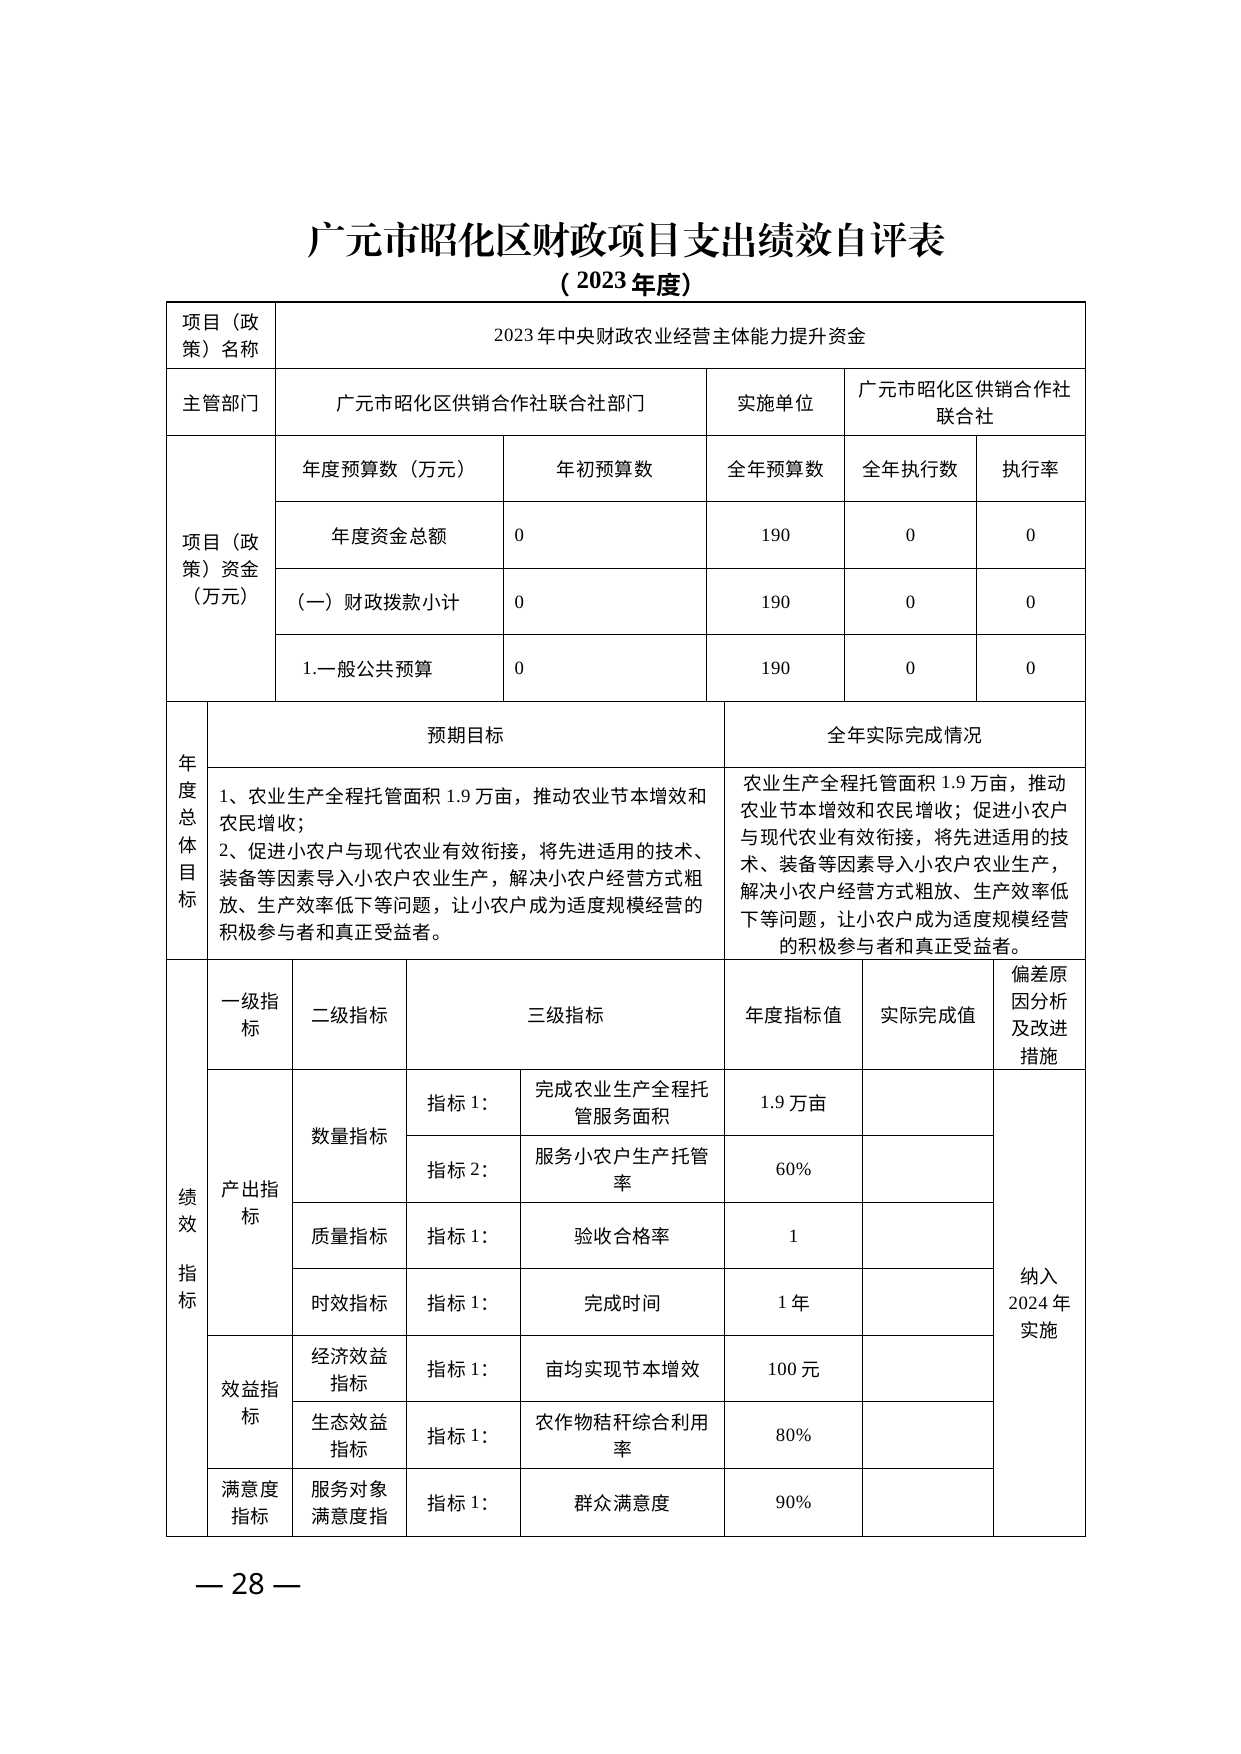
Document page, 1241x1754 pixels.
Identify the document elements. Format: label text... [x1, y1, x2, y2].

table_cell [863, 1336, 993, 1401]
table_cell 时效指标 [293, 1269, 406, 1335]
table_header 2023年中央财政农业经营主体能力提升资金 [276, 303, 1085, 368]
text 广元市昭化区财政项目支出绩效自评表 [167, 221, 1085, 265]
table_cell 偏差原因分析及改进措施 [994, 960, 1085, 1068]
text （ 2023年度） [167, 265, 1085, 301]
table_cell 经济效益 指标 [293, 1336, 406, 1401]
table_cell 0 [504, 502, 706, 568]
table_cell 0 [845, 569, 976, 634]
table_cell 质量指标 [293, 1203, 406, 1268]
table_cell 年度预算数（万元） [276, 436, 503, 501]
table_cell 年度总体目标 [167, 702, 207, 959]
table_cell 0 [504, 569, 706, 634]
table_cell 预期目标 [208, 702, 724, 767]
table_cell 1.9万亩 [725, 1070, 862, 1135]
table_cell 广元市昭化区供销合作社联合社部门 [276, 369, 706, 434]
table_cell 190 [707, 635, 844, 701]
table_cell 亩均实现节本增效 [521, 1336, 724, 1401]
table_cell 群众满意度 [521, 1469, 724, 1536]
table_cell 0 [977, 502, 1085, 568]
table_cell 服务对象满意度指标 [293, 1469, 406, 1536]
table_cell [863, 1203, 993, 1268]
table_cell 一级指标 [208, 960, 292, 1068]
table_cell 农作物秸秆综合利用率 [521, 1402, 724, 1468]
table_header 项目（政策）名称 [167, 303, 275, 368]
table_cell 三级指标 [407, 960, 724, 1068]
table_cell 1、农业生产全程托管面积1.9万亩，推动农业节本增效和农民增收； 2、促进小农户与现代农业有效衔接，将先进适用的技术、装备等因素导入小农户农业生产，解决小农户经营方式粗放、生产效率低下等问题，让小农户成为适度规模经营的积极参与者和真正受益者。 [208, 768, 724, 959]
table_cell （一）财政拨款小计 [276, 569, 503, 634]
table_cell 0 [977, 635, 1085, 701]
table_cell [863, 1269, 993, 1335]
table_cell 指标1： [407, 1203, 520, 1268]
table_cell 执行率 [977, 436, 1085, 501]
table_cell 主管部门 [167, 369, 275, 434]
table_cell [863, 1136, 993, 1202]
table_cell 100元 [725, 1336, 862, 1401]
table_cell 全年实际完成情况 [725, 702, 1085, 767]
table_cell 完成农业生产全程托管服务面积 [521, 1070, 724, 1135]
table_cell 完成时间 [521, 1269, 724, 1335]
table_cell 指标1： [407, 1402, 520, 1468]
table_cell 指标1： [407, 1469, 520, 1536]
table_cell 90% [725, 1469, 862, 1536]
table_cell 纳入2024年实施 [994, 1070, 1085, 1536]
table_cell [863, 1402, 993, 1468]
table_cell 产出指标 [208, 1070, 292, 1335]
table_cell 1 [725, 1203, 862, 1268]
table_cell 二级指标 [293, 960, 406, 1068]
table_cell 效益指标 [208, 1336, 292, 1468]
table_cell 项目（政策）资金（万元） [167, 436, 275, 701]
table_cell 指标1： [407, 1070, 520, 1135]
table_cell 服务小农户生产托管率 [521, 1136, 724, 1202]
table_cell 80% [725, 1402, 862, 1468]
table_cell 指标1： [407, 1336, 520, 1401]
table_cell 绩效 指标 [167, 960, 207, 1536]
table_cell [863, 1070, 993, 1135]
table_cell 验收合格率 [521, 1203, 724, 1268]
table_cell 年初预算数 [504, 436, 706, 501]
table_cell 年度资金总额 [276, 502, 503, 568]
table_cell 1年 [725, 1269, 862, 1335]
table_cell 广元市昭化区供销合作社联合社 [845, 369, 1085, 434]
table_cell 实施单位 [707, 369, 844, 434]
table_cell 指标1： [407, 1269, 520, 1335]
table_cell 全年执行数 [845, 436, 976, 501]
table_cell 1.一般公共预算 [276, 635, 503, 701]
table_cell 0 [845, 502, 976, 568]
table_cell 190 [707, 569, 844, 634]
table_cell [863, 1469, 993, 1536]
table_cell 190 [707, 502, 844, 568]
table_cell 0 [845, 635, 976, 701]
table_cell 0 [977, 569, 1085, 634]
table_cell 数量指标 [293, 1070, 406, 1202]
table_cell 60% [725, 1136, 862, 1202]
table_cell 农业生产全程托管面积1.9万亩，推动农业节本增效和农民增收；促进小农户与现代农业有效衔接，将先进适用的技术、装备等因素导入小农户农业生产，解决小农户经营方式粗放、生产效率低下等问题，让小农户成为适度规模经营的积极参与者和真正受益者。 [725, 768, 1085, 959]
table_cell 0 [504, 635, 706, 701]
table_cell 全年预算数 [707, 436, 844, 501]
table_cell 生态效益 指标 [293, 1402, 406, 1468]
table_cell 实际完成值 [863, 960, 993, 1068]
table_cell 指标2： [407, 1136, 520, 1202]
table_cell 年度指标值 [725, 960, 862, 1068]
table_cell 满意度 指标 [208, 1469, 292, 1536]
